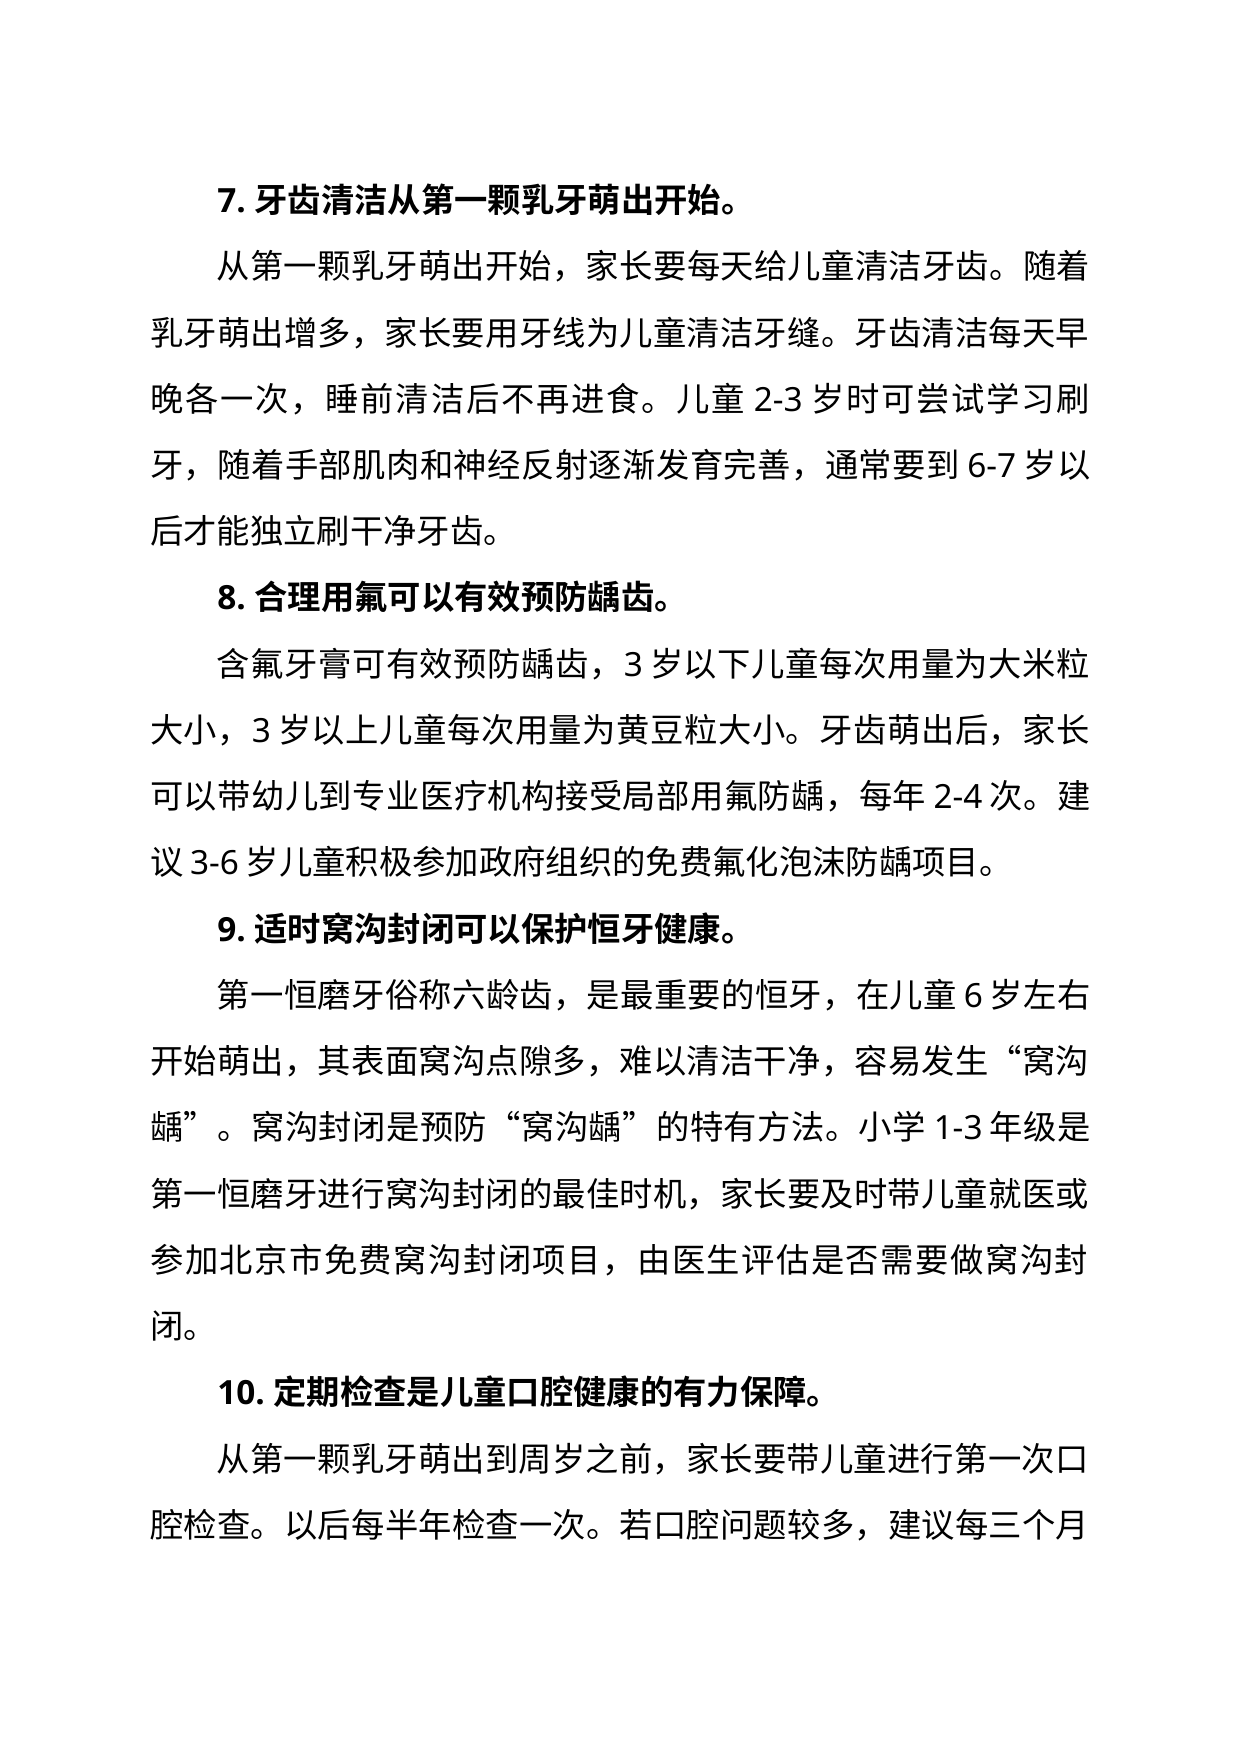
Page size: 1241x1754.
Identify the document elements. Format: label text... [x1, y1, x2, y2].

list 从第一颗乳牙萌出开始，家长要每天给儿童清洁牙齿。随着乳牙萌出增多，家长要用牙线为儿童清洁牙缝。牙齿清洁每天早晚各一次，睡前清洁后不再进食。儿童2-3岁时可尝试学习刷牙，随着手部肌肉和神经反射逐渐发育完善，通常要到6-7岁以后才能独立刷干净牙齿。 [150, 231, 1090, 562]
list 10. 定期检查是儿童口腔健康的有力保障。 [150, 1357, 1090, 1423]
list 第一恒磨牙俗称六龄齿，是最重要的恒牙，在儿童6岁左右开始萌出，其表面窝沟点隙多，难以清洁干净，容易发生“窝沟龋”。窝沟封闭是预防“窝沟龋”的特有方法。小学1-3年级是第一恒磨牙进行窝沟封闭的最佳时机，家长要及时带儿童就医或参加北京市免费窝沟封闭项目，由医生评估是否需要做窝沟封闭。 [150, 960, 1090, 1357]
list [150, 1423, 1090, 1556]
list 7. 牙齿清洁从第一颗乳牙萌出开始。 [150, 165, 1090, 231]
list 9. 适时窝沟封闭可以保护恒牙健康。 [150, 893, 1090, 960]
list 8. 合理用氟可以有效预防龋齿。 [150, 562, 1090, 628]
text 含氟牙膏可有效预防龋齿，3岁以下儿童每次用量为大米粒大小，3岁以上儿童每次用量为黄豆粒大小。牙齿萌出后，家长可以带幼儿到专业医疗机构接受局部用氟防龋，每年2-4次。建议3-6岁儿童积极参加政府组织的免费氟化泡沫防龋项目。 [150, 628, 1090, 893]
